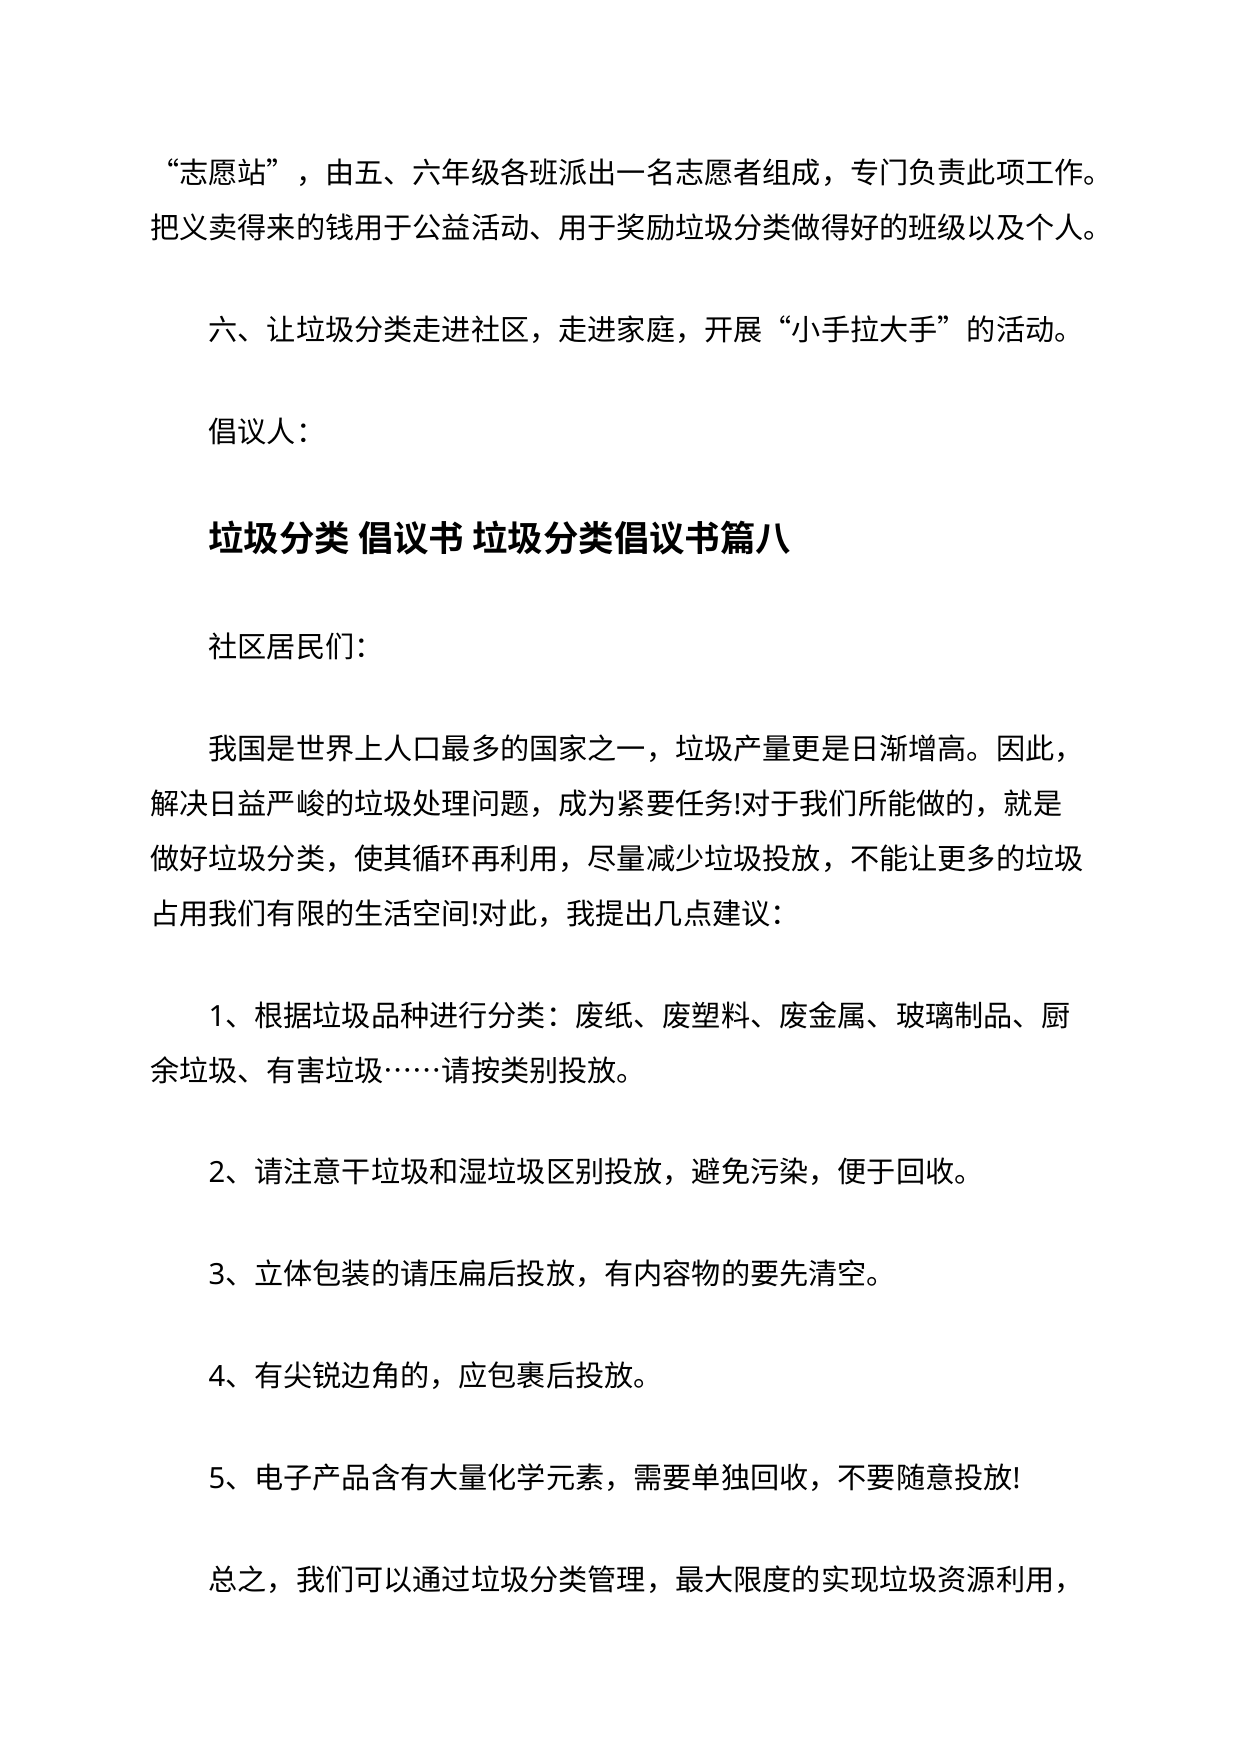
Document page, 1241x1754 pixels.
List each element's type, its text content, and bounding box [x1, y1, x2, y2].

text 社区居民们： [150, 624, 1090, 666]
text 倡议人： [150, 408, 1090, 451]
text 2、请注意干垃圾和湿垃圾区别投放，避免污染，便于回收。 [150, 1149, 1090, 1191]
text 3、立体包装的请压扁后投放，有内容物的要先清空。 [150, 1251, 1090, 1293]
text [150, 1557, 1090, 1599]
text 我国是世界上人口最多的国家之一，垃圾产量更是日渐增高。因此，解决日益严峻的垃圾处理问题，成为紧要任务!对于我们所能做的，就是做好垃圾分类，使其循环再利用，尽量减少垃圾投放，不能让更多的垃圾占用我们有限的生活空间!对此，我提出几点建议： [150, 725, 1090, 933]
text 4、有尖锐边角的，应包裹后投放。 [150, 1353, 1090, 1395]
text 1、根据垃圾品种进行分类：废纸、废塑料、废金属、玻璃制品、厨余垃圾、有害垃圾……请按类别投放。 [150, 992, 1090, 1089]
text 5、电子产品含有大量化学元素，需要单独回收，不要随意投放! [150, 1455, 1090, 1497]
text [150, 150, 1090, 247]
text 六、让垃圾分类走进社区，走进家庭，开展“小手拉大手”的活动。 [150, 307, 1090, 349]
text 垃圾分类 倡议书 垃圾分类倡议书篇八 [150, 510, 1090, 561]
